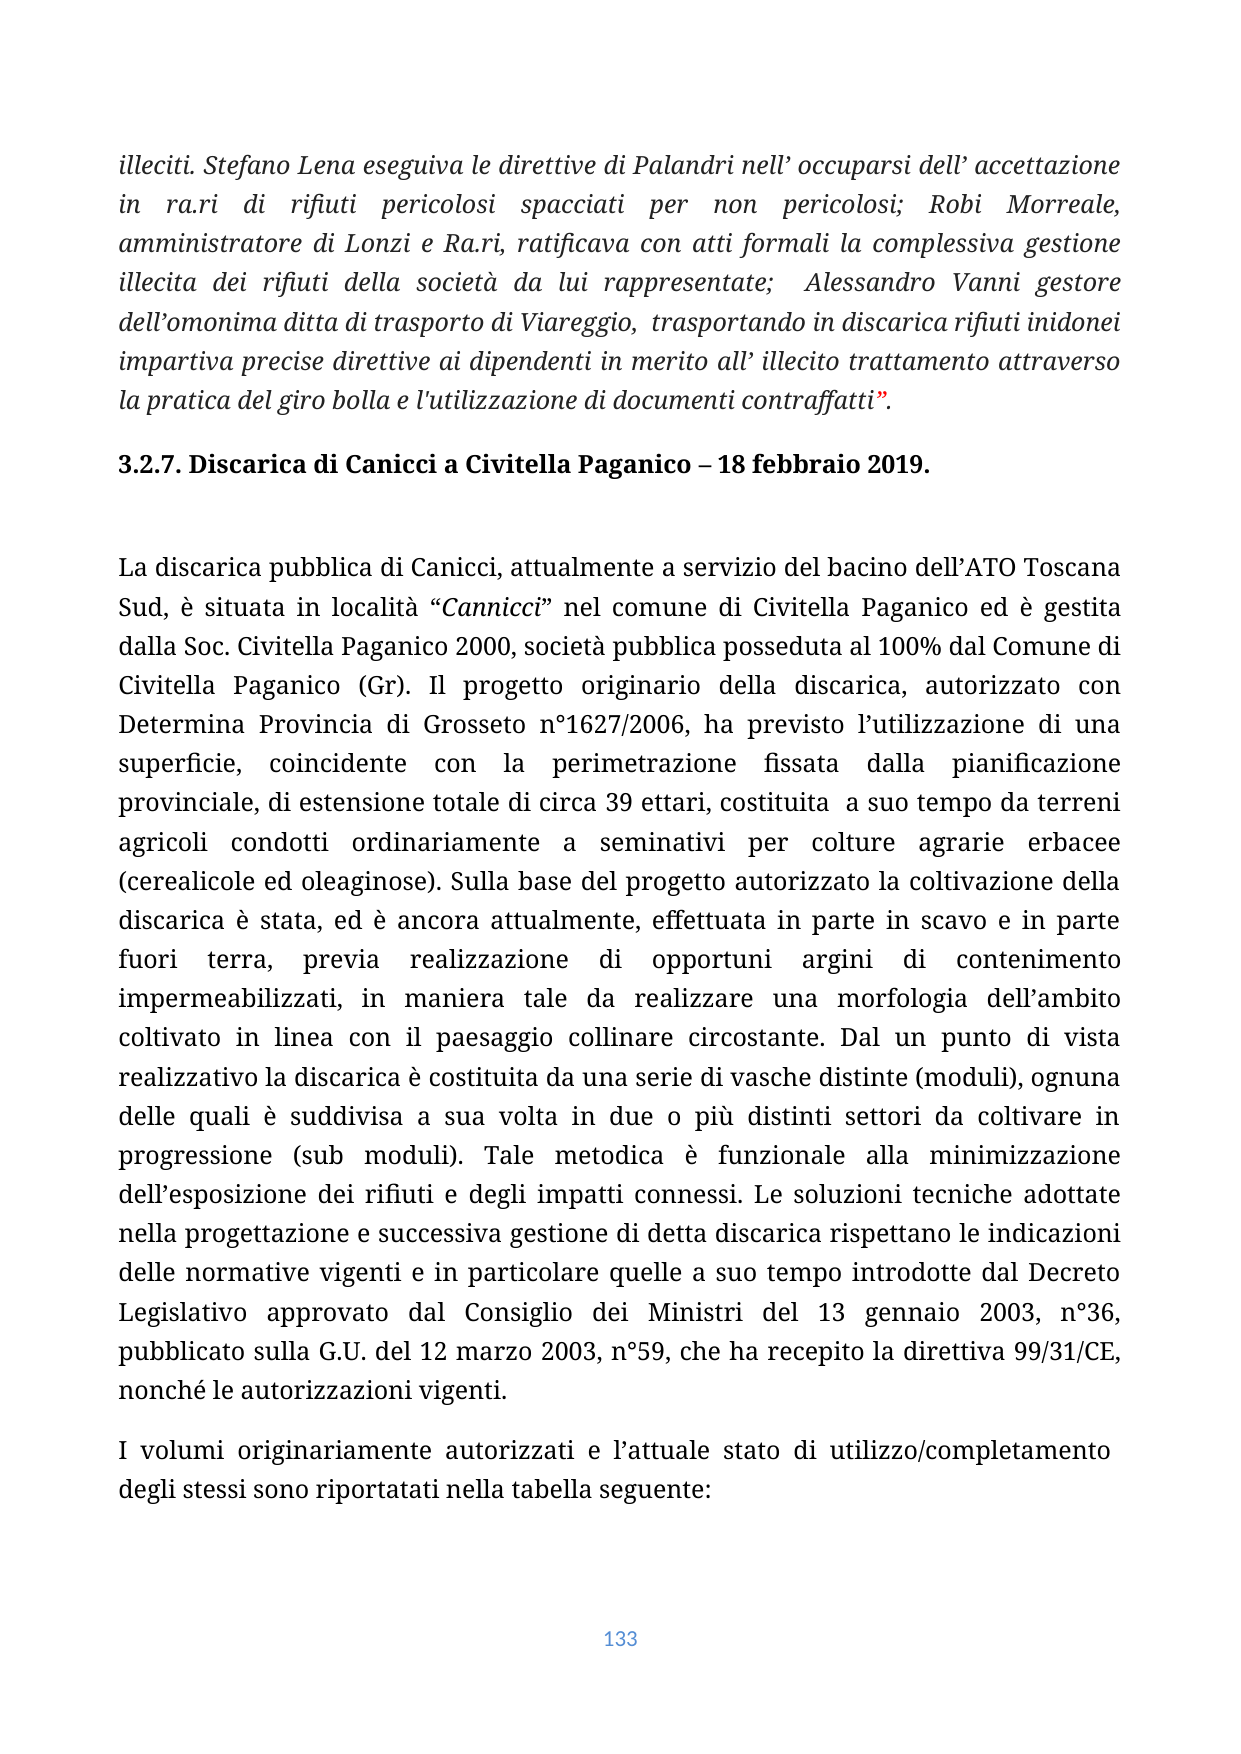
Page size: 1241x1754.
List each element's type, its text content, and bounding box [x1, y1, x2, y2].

text La discarica pubblica di Canicci, attualmente a servizio del bacino dell’ATO Toscana Sud, è situata in località “Cannicci” nel comune di Civitella Paganico ed è gestita dalla Soc. Civitella Paganico 2000, società pubblica posseduta al 100% dal Comune di Civitella Paganico (Gr). Il progetto originario della discarica, autorizzato con Determina Provincia di Grosseto n°1627/2006, ha previsto l’utilizzazione di una superficie, coincidente con la perimetrazione fissata dalla pianificazione provinciale, di estensione totale di circa 39 ettari, costituita a suo tempo da terreni agricoli condotti ordinariamente a seminativi per colture agrarie erbacee (cerealicole ed oleaginose). Sulla base del progetto autorizzato la coltivazione della discarica è stata, ed è ancora attualmente, effettuata in parte in scavo e in parte fuori terra, previa realizzazione di opportuni argini di contenimento impermeabilizzati, in maniera tale da realizzare una morfologia dell’ambito coltivato in linea con il paesaggio collinare circostante. Dal un punto di vista realizzativo la discarica è costituita da una serie di vasche distinte (moduli), ognuna delle quali è suddivisa a sua volta in due o più distinti settori da coltivare in progressione (sub moduli). Tale metodica è funzionale alla minimizzazione dell’esposizione dei rifiuti e degli impatti connessi. Le soluzioni tecniche adottate nella progettazione e successiva gestione di detta discarica rispettano le indicazioni delle normative vigenti e in particolare quelle a suo tempo introdotte dal Decreto Legislativo approvato dal Consiglio dei Ministri del 13 gennaio 2003, n°36, pubblicato sulla G.U. del 12 marzo 2003, n°59, che ha recepito la direttiva 99/31/CE, nonché le autorizzazioni vigenti. [118, 550, 1122, 1407]
text I volumi originariamente autorizzati e l’attuale stato di utilizzo/completamento degli stessi sono riportatati nella tabella seguente: [118, 1433, 1112, 1506]
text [118, 148, 1122, 417]
text 3.2.7. Discarica di Canicci a Civitella Paganico – 18 febbraio 2019. [118, 447, 1122, 481]
